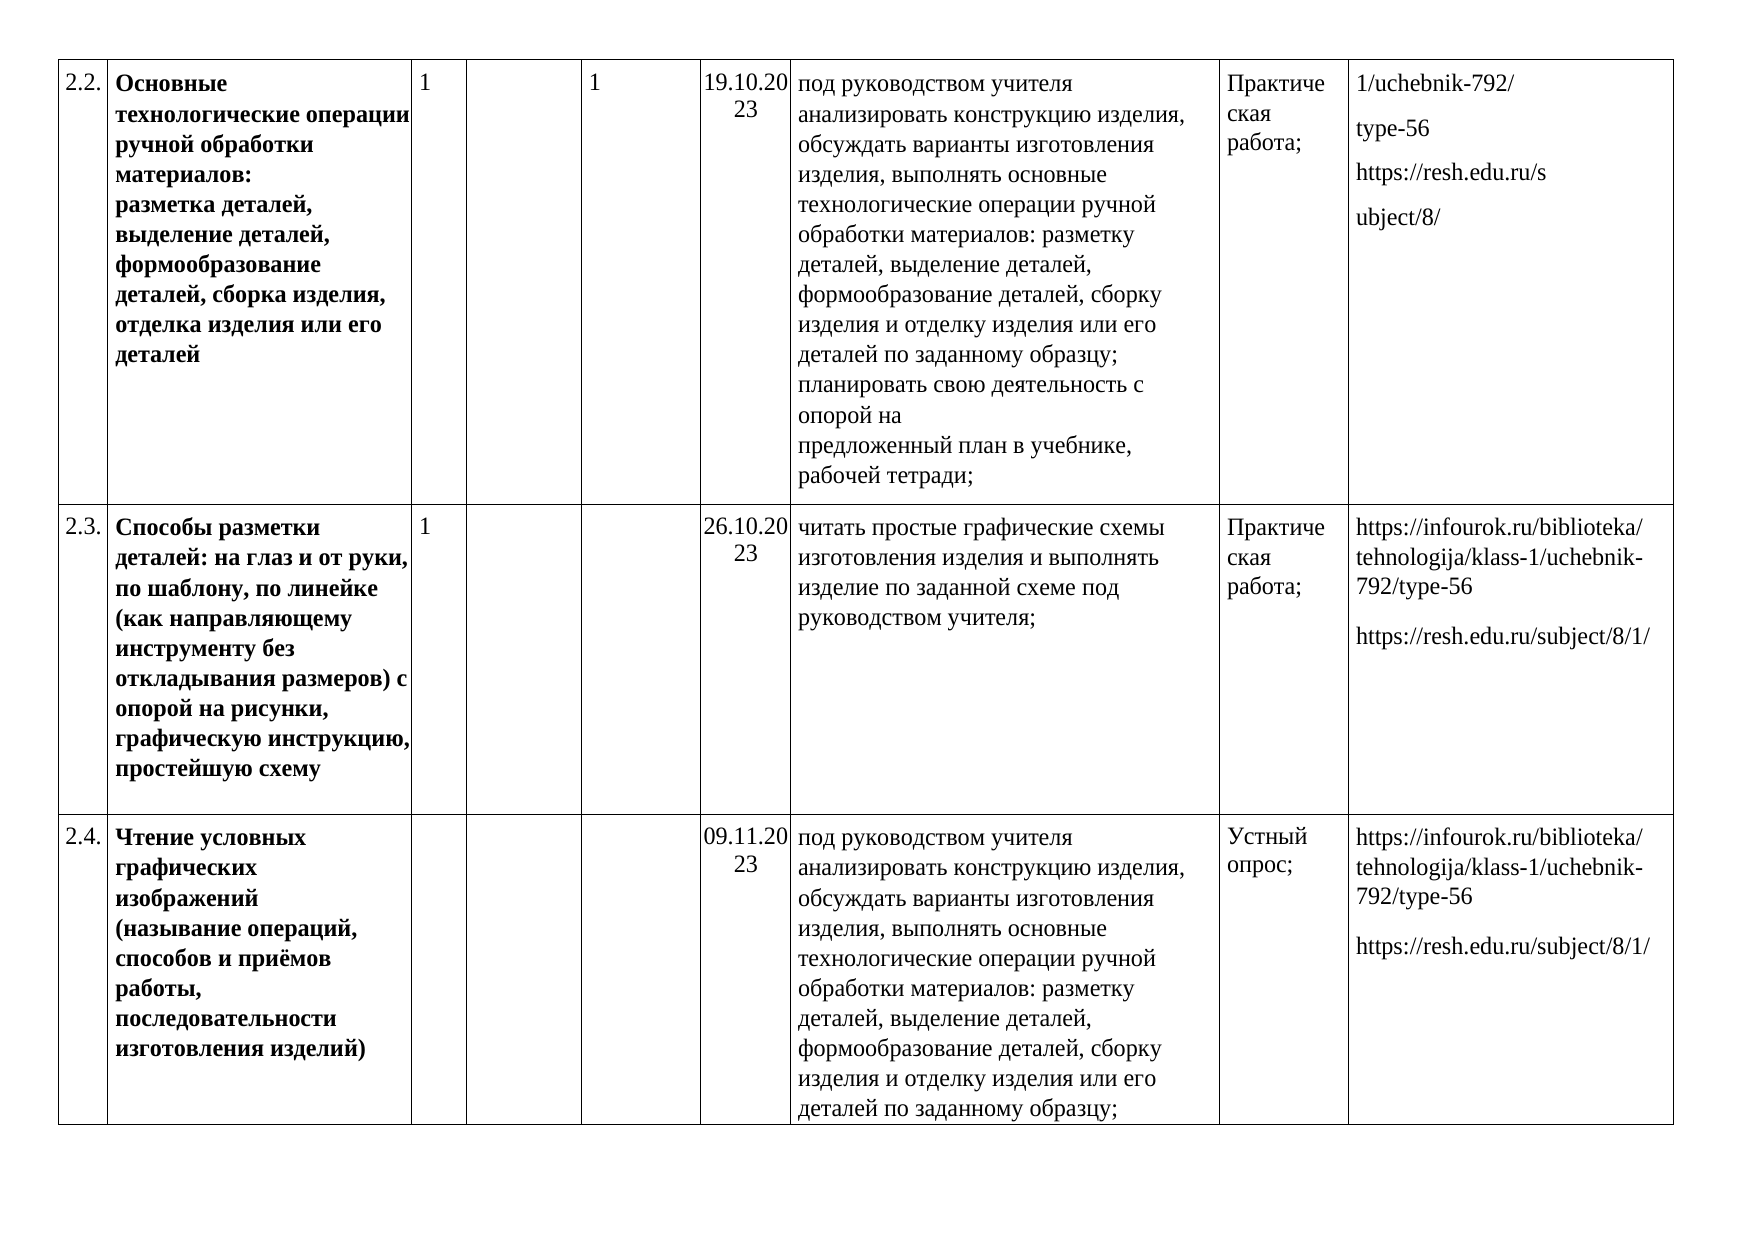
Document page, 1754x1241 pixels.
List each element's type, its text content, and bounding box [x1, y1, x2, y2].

table_cell Практическая работа; [1220, 505, 1348, 813]
table_header [467, 60, 581, 503]
table_cell 26.10.2023 [701, 505, 790, 813]
table_cell 1 [412, 505, 466, 813]
table_cell 2.4. [59, 815, 107, 1124]
table_header Практическая работа; [1220, 60, 1348, 503]
table_cell 09.11.2023 [701, 815, 790, 1124]
table_cell читать простые графические схемы изготовления изделия и выполнять изделие по заданной схеме под руководством учителя; [791, 505, 1219, 813]
table_cell [467, 505, 581, 813]
table_cell 2.3. [59, 505, 107, 813]
table_cell [582, 505, 700, 813]
table_cell https://infourok.ru/biblioteka/tehnologija/klass-1/uchebnik-792/type-56 https://resh.edu.ru/subject/8/1/ [1349, 505, 1673, 813]
table_header 1 [412, 60, 466, 503]
table_cell под руководством учителя анализировать конструкцию изделия, обсуждать варианты изготовления изделия, выполнять основные технологические операции ручной обработки материалов: разметку деталей, выделение деталей, формообразование деталей, сборку изделия и отделку изделия или его деталей по заданному образцу; [791, 815, 1219, 1124]
table_header Основные технологические операции ручной обработки материалов: разметка деталей, выделение деталей, формообразование деталей, сборка изделия, отделка изделия или его деталей [108, 60, 411, 503]
table_cell Чтение условных графических изображений (называние операций, способов и приёмов работы, последовательности изготовления изделий) [108, 815, 411, 1124]
table_cell [467, 815, 581, 1124]
table_cell Устный опрос; [1220, 815, 1348, 1124]
table_cell [582, 815, 700, 1124]
table_header 1/uchebnik-792/type-56 https://resh.edu.ru/subject/8/ [1349, 60, 1673, 503]
table_header под руководством учителя анализировать конструкцию изделия, обсуждать варианты изготовления изделия, выполнять основные технологические операции ручной обработки материалов: разметку деталей, выделение деталей, формообразование деталей, сборку изделия и отделку изделия или его деталей по заданному образцу; планировать свою деятельность с опорой на предложенный план в учебнике, рабочей тетради; [791, 60, 1219, 503]
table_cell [1349, 815, 1673, 1124]
table_cell Способы разметки деталей: на глаз и от руки, по шаблону, по линейке (как направляющему инструменту без откладывания размеров) с опорой на рисунки, графическую инструкцию, простейшую схему [108, 505, 411, 813]
table_header 19.10.2023 [701, 60, 790, 503]
table_cell [412, 815, 466, 1124]
table_header 1 [582, 60, 700, 503]
table_header 2.2. [59, 60, 107, 503]
